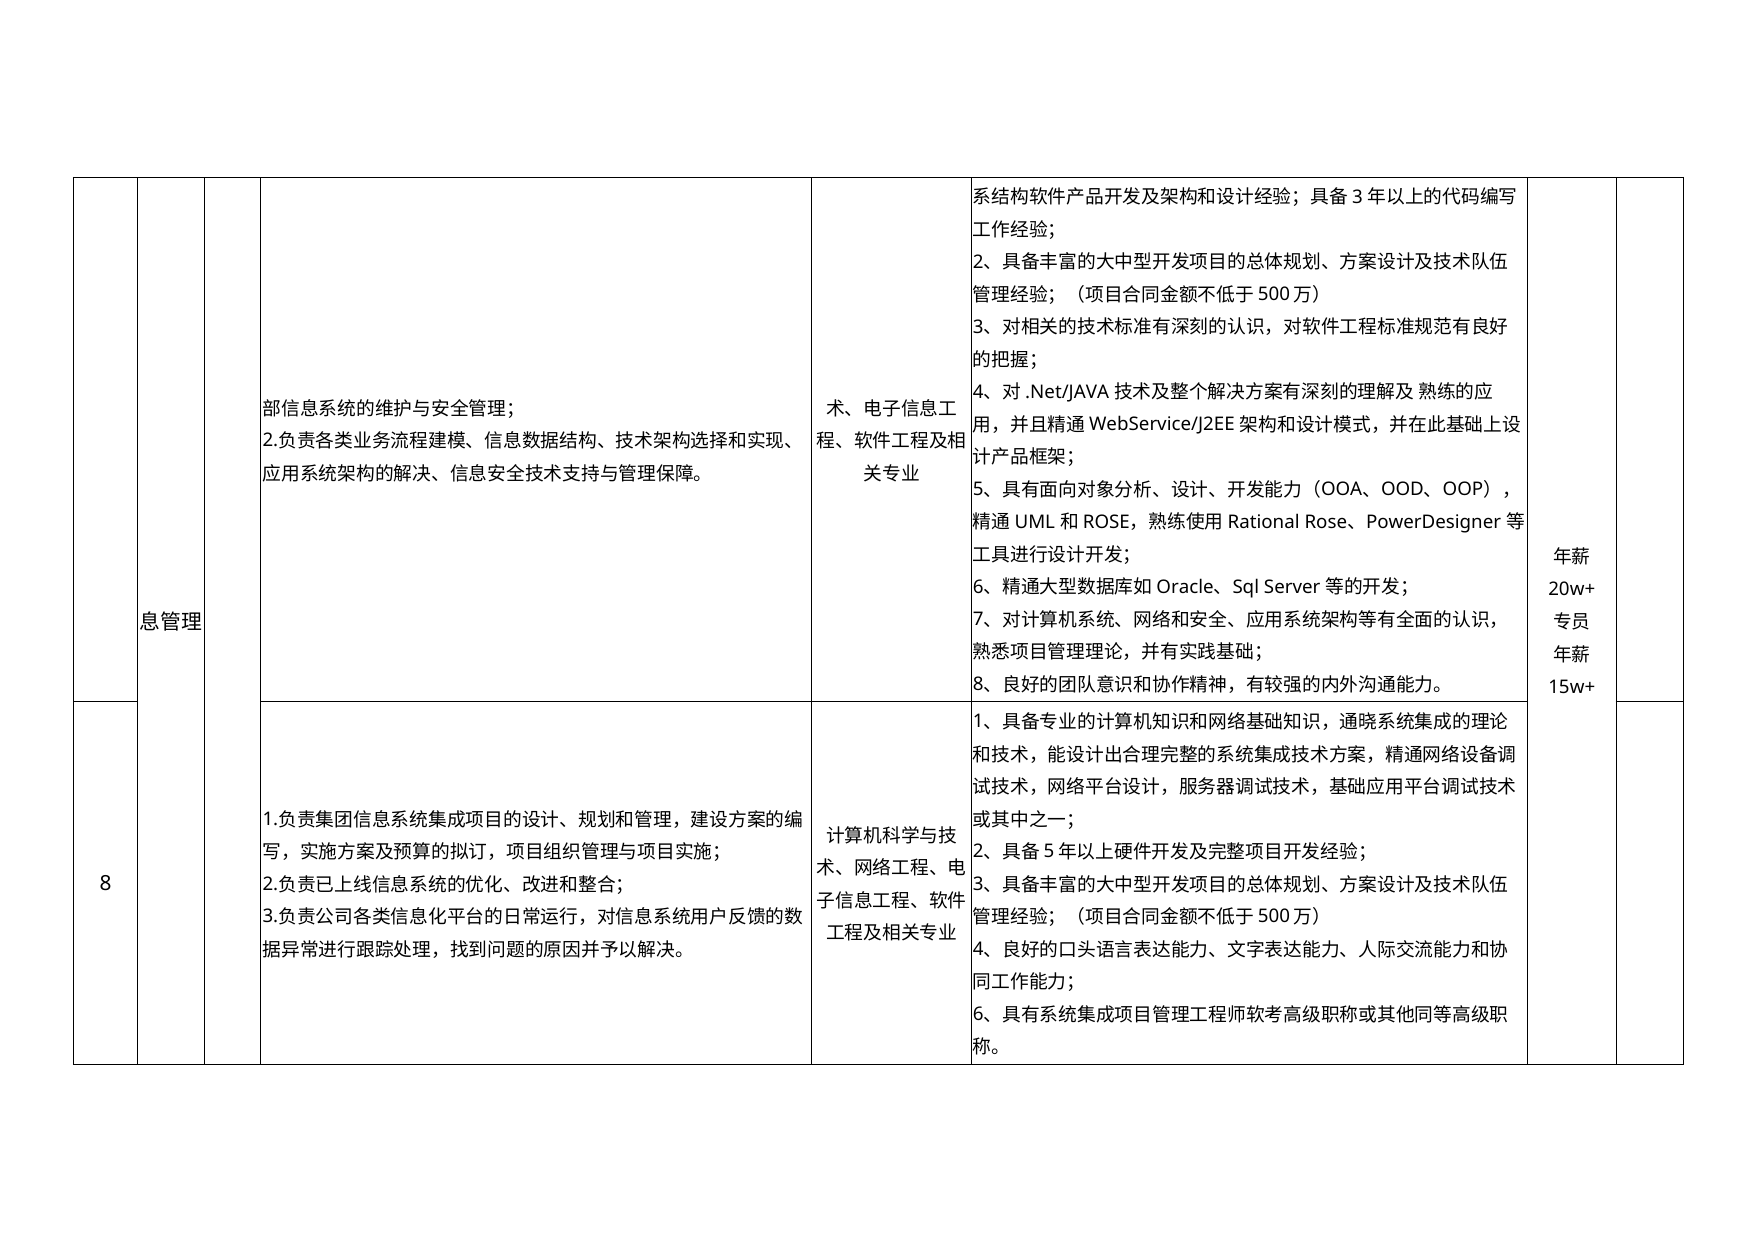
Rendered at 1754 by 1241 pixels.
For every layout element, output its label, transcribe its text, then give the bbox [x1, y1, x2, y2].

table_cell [812, 178, 971, 701]
table_cell 1、具备专业的计算机知识和网络基础知识，通晓系统集成的理论和技术，能设计出合理完整的系统集成技术方案，精通网络设备调试技术，网络平台设计，服务器调试技术，基础应用平台调试技术或其中之一； 2、具备5年以上硬件开发及完整项目开发经验； 3、具备丰富的大中型开发项目的总体规划、方案设计及技术队伍管理经验；（项目合同金额不低于500万） 4、良好的口头语言表达能力、文字表达能力、人际交流能力和协同工作能力； 6、具有系统集成项目管理工程师软考高级职称或其他同等高级职称。 [972, 702, 1527, 1063]
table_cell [972, 178, 1527, 701]
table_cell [261, 178, 811, 701]
table_cell 7 [74, 178, 137, 701]
table_cell 计算机科学与技术、网络工程、电子信息工程、软件工程及相关专业 [812, 702, 971, 1063]
table_cell 8 [74, 702, 137, 1063]
table_cell [1617, 702, 1683, 1063]
table_cell 2 [205, 178, 260, 1063]
table_cell 高级信息管理 [138, 178, 204, 1063]
table_cell [1617, 178, 1683, 701]
table_cell 1.负责集团信息系统集成项目的设计、规划和管理，建设方案的编写，实施方案及预算的拟订，项目组织管理与项目实施； 2.负责已上线信息系统的优化、改进和整合； 3.负责公司各类信息化平台的日常运行，对信息系统用户反馈的数据异常进行跟踪处理，找到问题的原因并予以解决。 [261, 702, 811, 1063]
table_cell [1528, 178, 1616, 1063]
